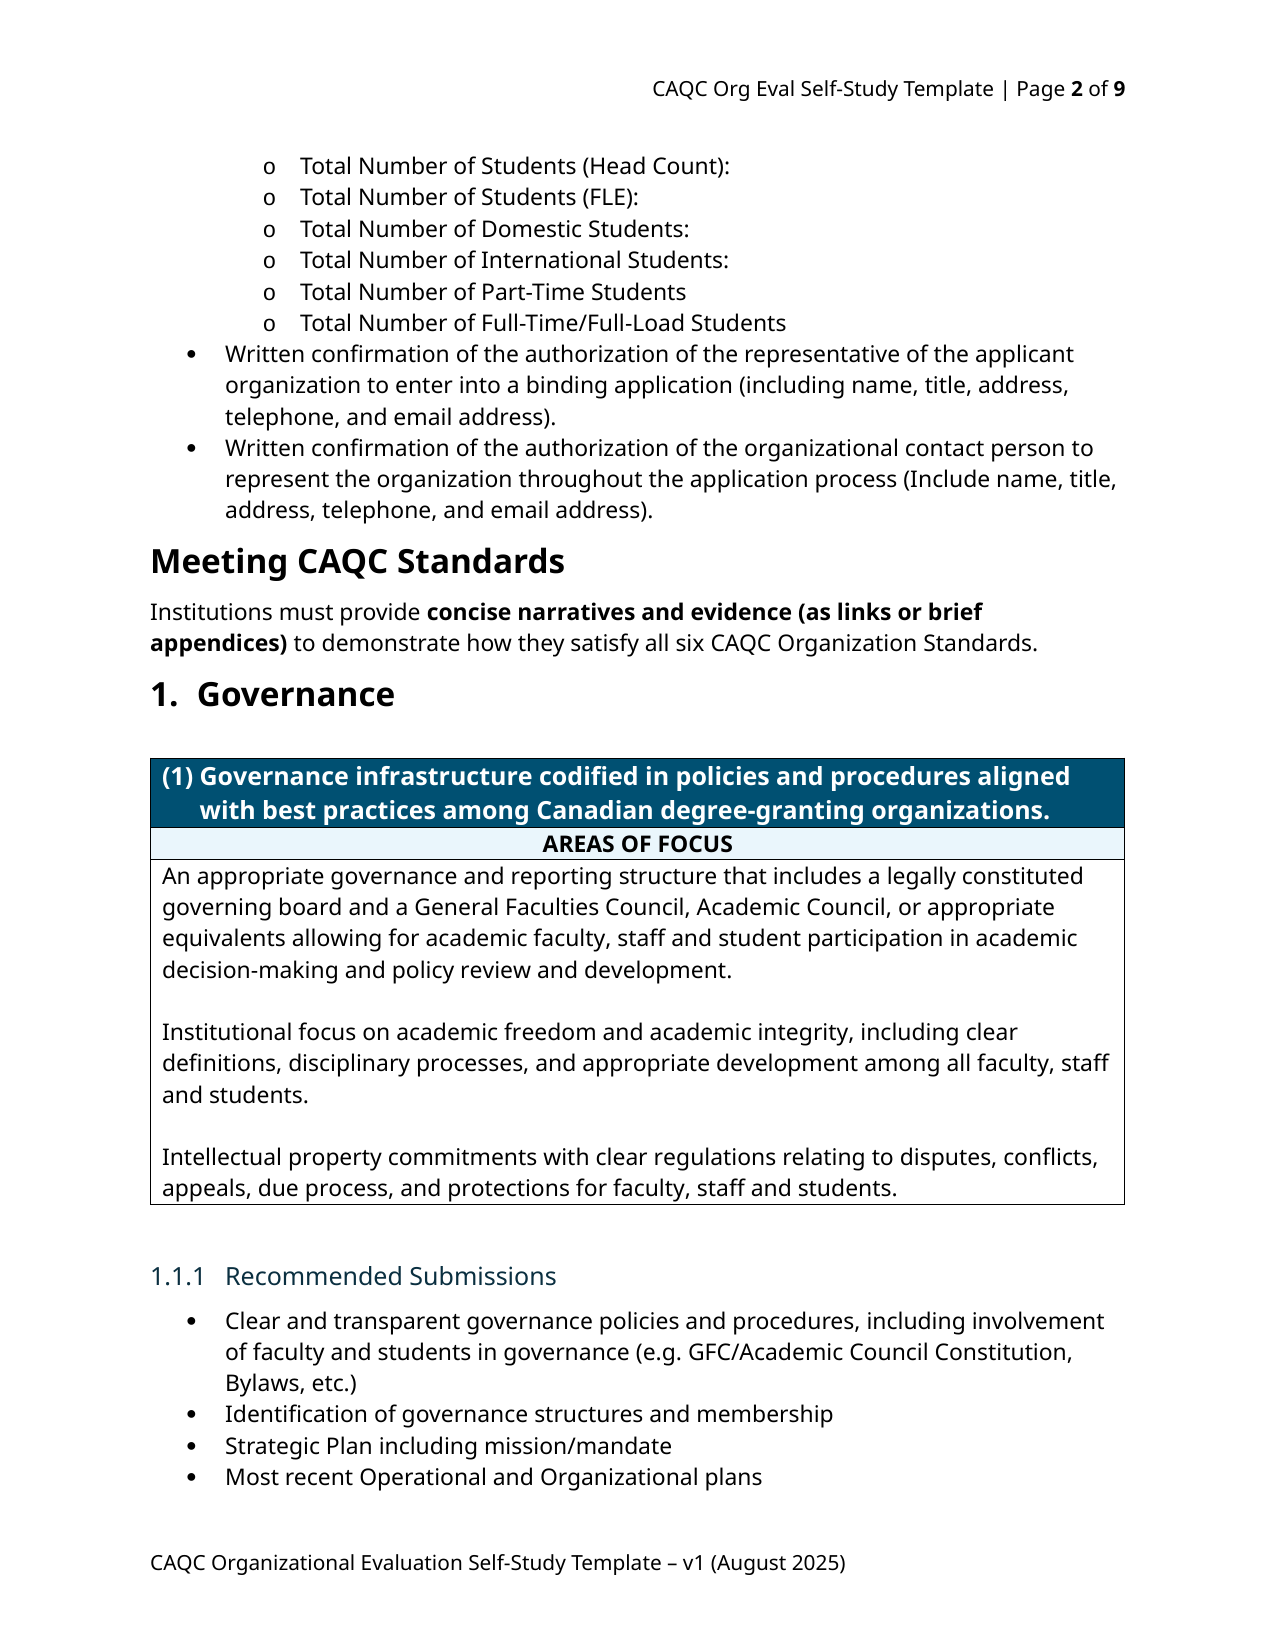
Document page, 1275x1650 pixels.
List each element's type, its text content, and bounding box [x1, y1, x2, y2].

list Total Number of Students (Head Count): [262, 150, 1125, 181]
subtitle Recommended Submissions [150, 1258, 1125, 1292]
list Identification of governance structures and membership [187, 1398, 1125, 1430]
list Strategic Plan including mission/mandate [187, 1430, 1125, 1461]
table_header Governance infrastructure codified in policies and procedures aligned with best practices among Canadian degree-granting organizations. [151, 759, 1124, 827]
table_cell An appropriate governance and reporting structure that includes a legally constituted governing board and a General Faculties Council, Academic Council, or appropriate equivalents allowing for academic faculty, staff and student participation in academic decision-making and policy review and development. Institutional focus on academic freedom and academic integrity, including clear definitions, disciplinary processes, and appropriate development among all faculty, staff and students. Intellectual property commitments with clear regulations relating to disputes, conflicts, appeals, due process, and protections for faculty, staff and students. [151, 860, 1124, 1204]
list Most recent Operational and Organizational plans [187, 1461, 1125, 1492]
table_cell AREAS OF FOCUS [151, 828, 1124, 859]
text Institutions must provide concise narratives and evidence (as links or brief appendices) to demonstrate how they satisfy all six CAQC Organization Standards. [150, 596, 1125, 658]
subtitle Meeting CAQC Standards [150, 538, 1125, 583]
list Total Number of Full-Time/Full-Load Students [262, 307, 1125, 338]
list Clear and transparent governance policies and procedures, including involvement of faculty and students in governance (e.g. GFC/Academic Council Constitution, Bylaws, etc.) [187, 1305, 1125, 1398]
list Total Number of Part-Time Students [262, 275, 1125, 307]
list Total Number of Students (FLE): [262, 181, 1125, 213]
list Written confirmation of the authorization of the organizational contact person to represent the organization throughout the application process (Include name, title, address, telephone, and email address). [187, 432, 1125, 526]
list Total Number of International Students: [262, 244, 1125, 275]
list Written confirmation of the authorization of the representative of the applicant organization to enter into a binding application (including name, title, address, telephone, and email address). [187, 338, 1125, 432]
subtitle Governance [150, 671, 1125, 716]
list Total Number of Domestic Students: [262, 213, 1125, 244]
